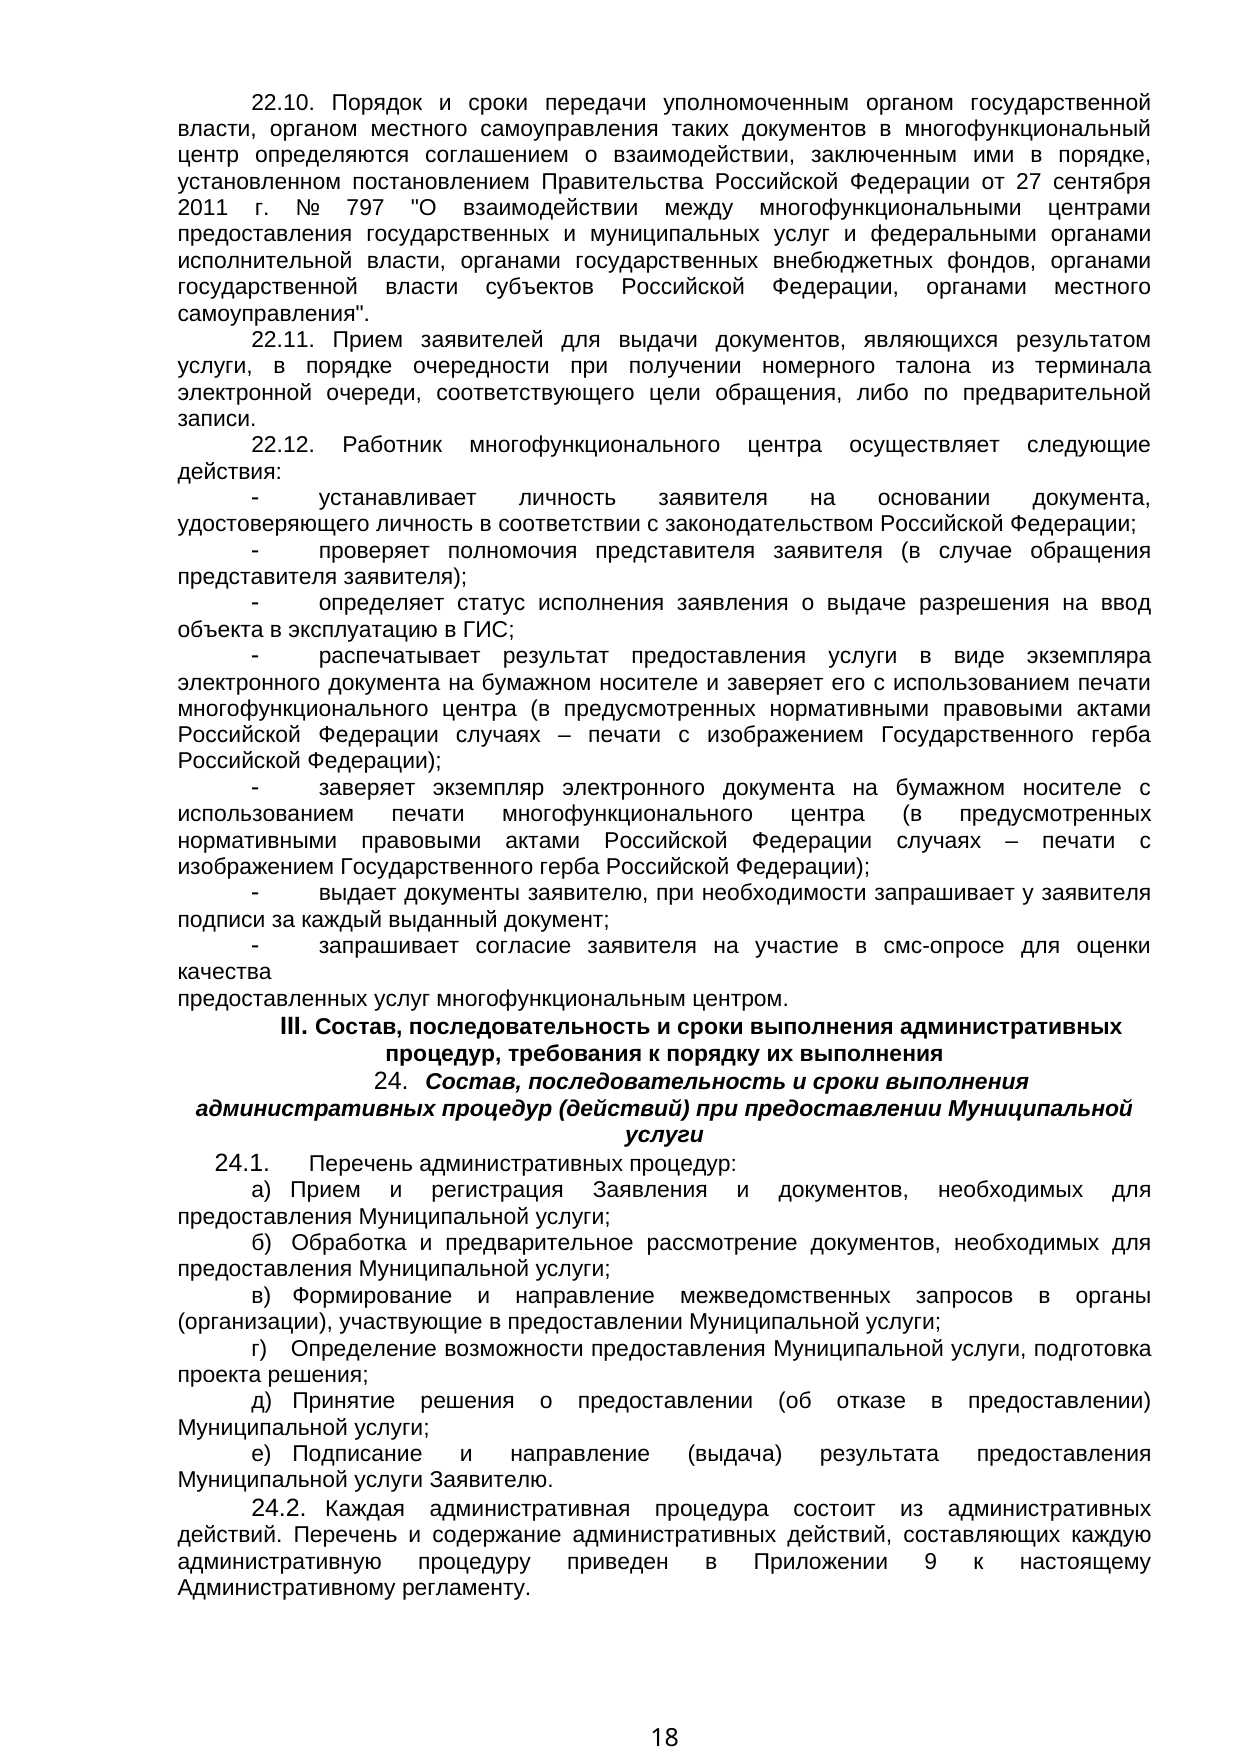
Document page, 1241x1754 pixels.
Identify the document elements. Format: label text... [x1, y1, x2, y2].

text 22.10. Порядок и сроки передачи уполномоченным органом государственной власти, органом местного самоуправления таких документов в многофункциональный центр определяются соглашением о взаимодействии, заключенным ими в порядке, установленном постановлением Правительства Российской Федерации от 27 сентября 2011 г. № 797 "О взаимодействии между многофункциональными центрами предоставления государственных и муниципальных услуг и федеральными органами исполнительной власти, органами государственных внебюджетных фондов, органами государственной власти субъектов Российской Федерации, органами местного самоуправления". [177, 89, 1152, 326]
text д) Принятие решения о предоставлении (об отказе в предоставлении) Муниципальной услуги; [177, 1387, 1152, 1440]
text 22.11. Прием заявителей для выдачи документов, являющихся результатом услуги, в порядке очередности при получении номерного талона из терминала электронной очереди, соответствующего цели обращения, либо по предварительной записи. [177, 326, 1152, 431]
list определяет статус исполнения заявления о выдаче разрешения на ввод объекта в эксплуатацию в ГИС; [177, 589, 1152, 642]
list Каждая административная процедура состоит из административных действий. Перечень и содержание административных действий, составляющих каждую административную процедуру приведен в Приложении 9 к настоящему Административному регламенту. [177, 1493, 1152, 1600]
list заверяет экземпляр электронного документа на бумажном носителе с использованием печати многофункционального центра (в предусмотренных нормативными правовыми актами Российской Федерации случаях – печати с изображением Государственного герба Российской Федерации); [177, 774, 1152, 879]
text 22.12. Работник многофункционального центра осуществляет следующие действия: [177, 431, 1152, 484]
text е) Подписание и направление (выдача) результата предоставления Муниципальной услуги Заявителю. [177, 1440, 1152, 1493]
list Перечень административных процедур: [214, 1148, 1152, 1176]
list устанавливает личность заявителя на основании документа, удостоверяющего личность в соответствии с законодательством Российской Федерации; [177, 484, 1152, 537]
text в) Формирование и направление межведомственных запросов в органы (организации), участвующие в предоставлении Муниципальной услуги; [177, 1282, 1152, 1334]
list выдает документы заявителю, при необходимости запрашивает у заявителя подписи за каждый выданный документ; [177, 879, 1152, 932]
text а) Прием и регистрация Заявления и документов, необходимых для предоставления Муниципальной услуги; [177, 1176, 1152, 1229]
list запрашивает согласие заявителя на участие в смс-опросе для оценки качества предоставленных услуг многофункциональным центром. [177, 932, 1152, 1011]
text б) Обработка и предварительное рассмотрение документов, необходимых для предоставления Муниципальной услуги; [177, 1229, 1152, 1282]
list Состав, последовательность и сроки выполнения административных процедур, требования к порядку их выполнения [177, 1011, 1152, 1066]
list проверяет полномочия представителя заявителя (в случае обращения представителя заявителя); [177, 537, 1152, 589]
text г) Определение возможности предоставления Муниципальной услуги, подготовка проекта решения; [177, 1334, 1152, 1387]
list Состав, последовательность и сроки выполнения административных процедур (действий) при предоставлении Муниципальной услуги [177, 1066, 1152, 1148]
list распечатывает результат предоставления услуги в виде экземпляра электронного документа на бумажном носителе и заверяет его с использованием печати многофункционального центра (в предусмотренных нормативными правовыми актами Российской Федерации случаях – печати с изображением Государственного герба Российской Федерации); [177, 642, 1152, 774]
